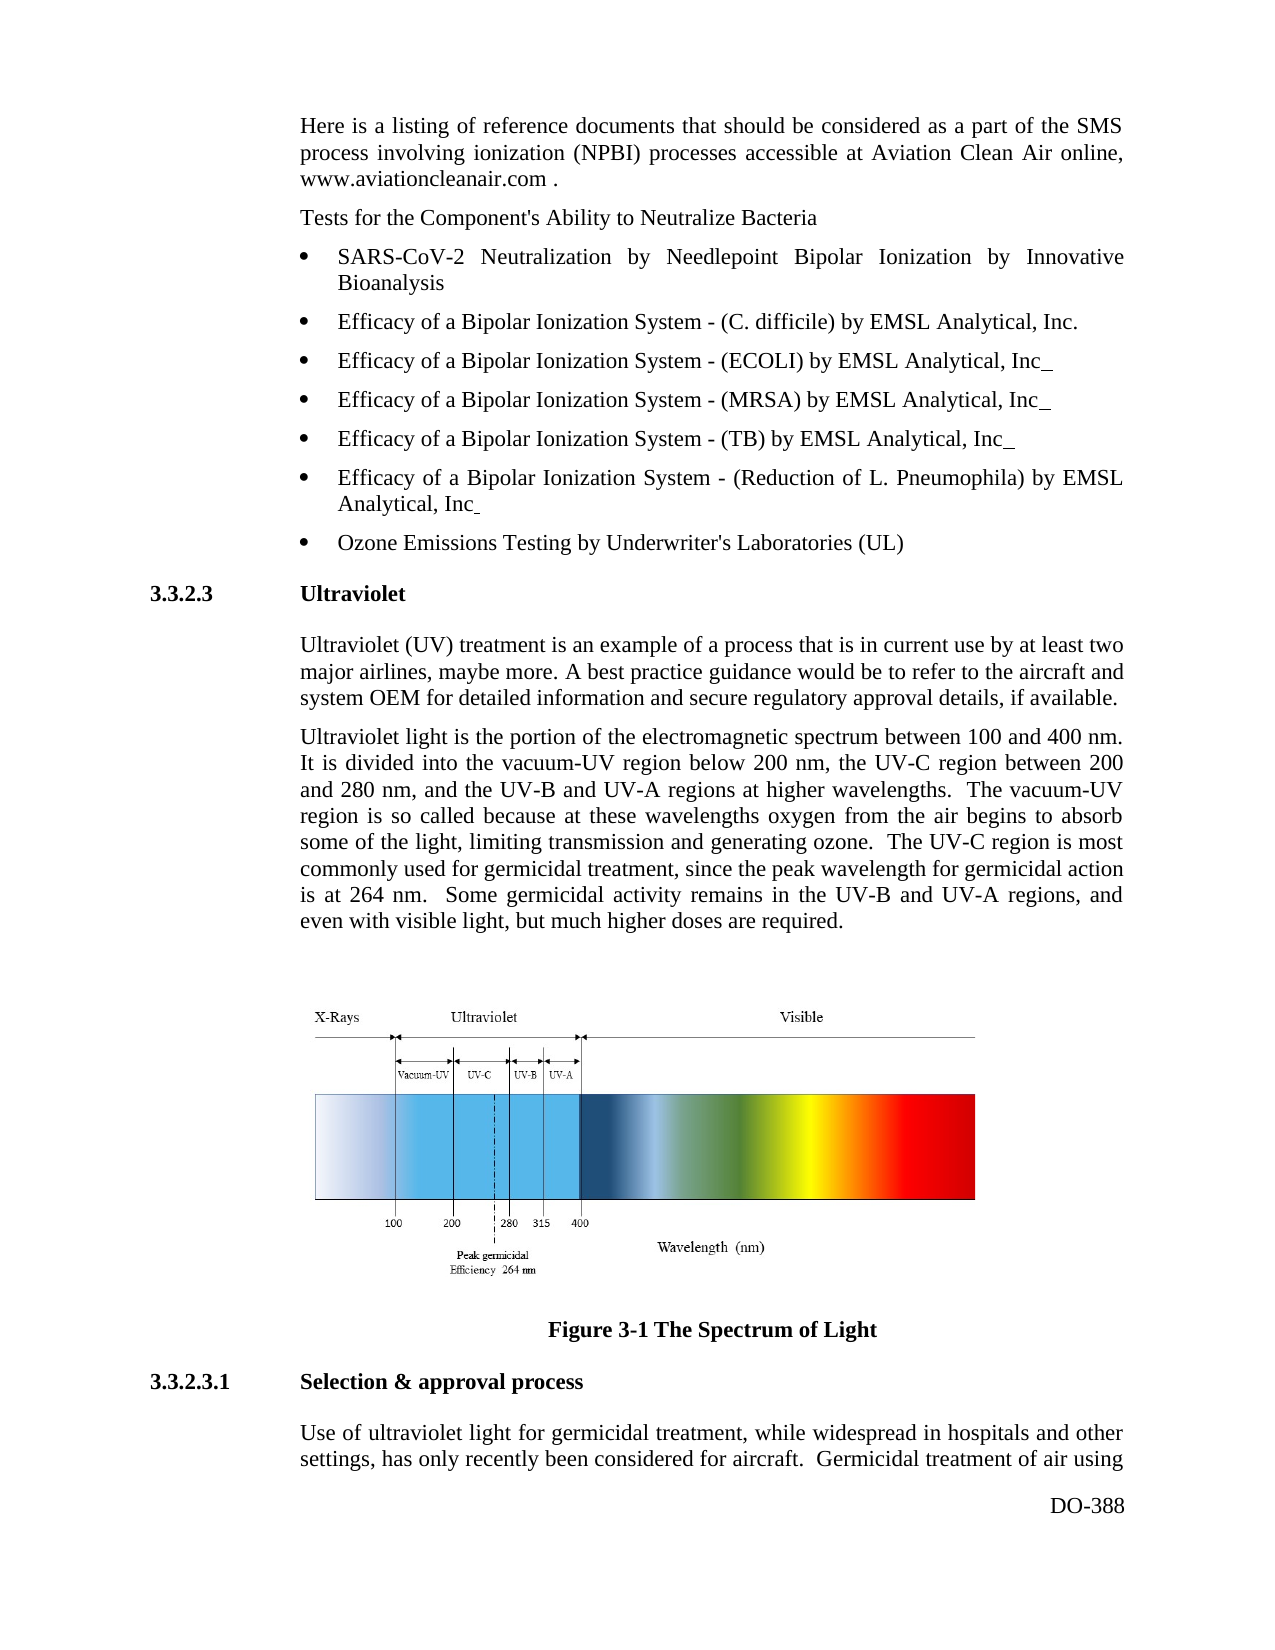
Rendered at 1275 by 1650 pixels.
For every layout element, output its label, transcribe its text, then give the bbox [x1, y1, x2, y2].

text SARS-CoV-2 Neutralization by Needlepoint Bipolar Ionization by Innovative Bioanalysis [300, 243, 1125, 296]
text Ultraviolet light is the portion of the electromagnetic spectrum between 100 and 400 nm. It is divided into the vacuum-UV region below 200 nm, the UV-C region between 200 and 280 nm, and the UV-B and UV-A regions at higher wavelengths. The vacuum-UV region is so called because at these wavelengths oxygen from the air begins to absorb some of the light, limiting transmission and generating ozone. The UV-C region is most commonly used for germicidal treatment, since the peak wavelength for germicidal action is at 264 nm. Some germicidal activity remains in the UV-B and UV-A regions, and even with visible light, but much higher doses are required. [300, 723, 1125, 934]
text Tests for the Component's Ability to Neutralize Bacteria [300, 204, 1125, 230]
text Ultraviolet (UV) treatment is an example of a process that is in current use by at least two major airlines, maybe more. A best practice guidance would be to refer to the aircraft and system OEM for detailed information and secure regulatory approval details, if available. [300, 631, 1125, 711]
text Efficacy of a Bipolar Ionization System - (MRSA) by EMSL Analytical, Inc [300, 386, 1125, 412]
text Efficacy of a Bipolar Ionization System - (TB) by EMSL Analytical, Inc [300, 425, 1125, 451]
text Efficacy of a Bipolar Ionization System - (C. difficile) by EMSL Analytical, Inc. [300, 308, 1125, 334]
subtitle Selection & approval process [150, 1368, 1125, 1394]
picture [300, 971, 976, 1304]
text Efficacy of a Bipolar Ionization System - (ECOLI) by EMSL Analytical, Inc [300, 347, 1125, 373]
text Ozone Emissions Testing by Underwriter's Laboratories (UL) [300, 529, 1125, 555]
text Here is a listing of reference documents that should be considered as a part of the SMS process involving ionization (NPBI) processes accessible at Aviation Clean Air online, www.aviationcleanair.com . [300, 112, 1125, 192]
text Efficacy of a Bipolar Ionization System - (Reduction of L. Pneumophila) by EMSL Analytical, Inc [300, 463, 1125, 516]
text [300, 1419, 1125, 1472]
subtitle Ultraviolet [150, 580, 1125, 606]
